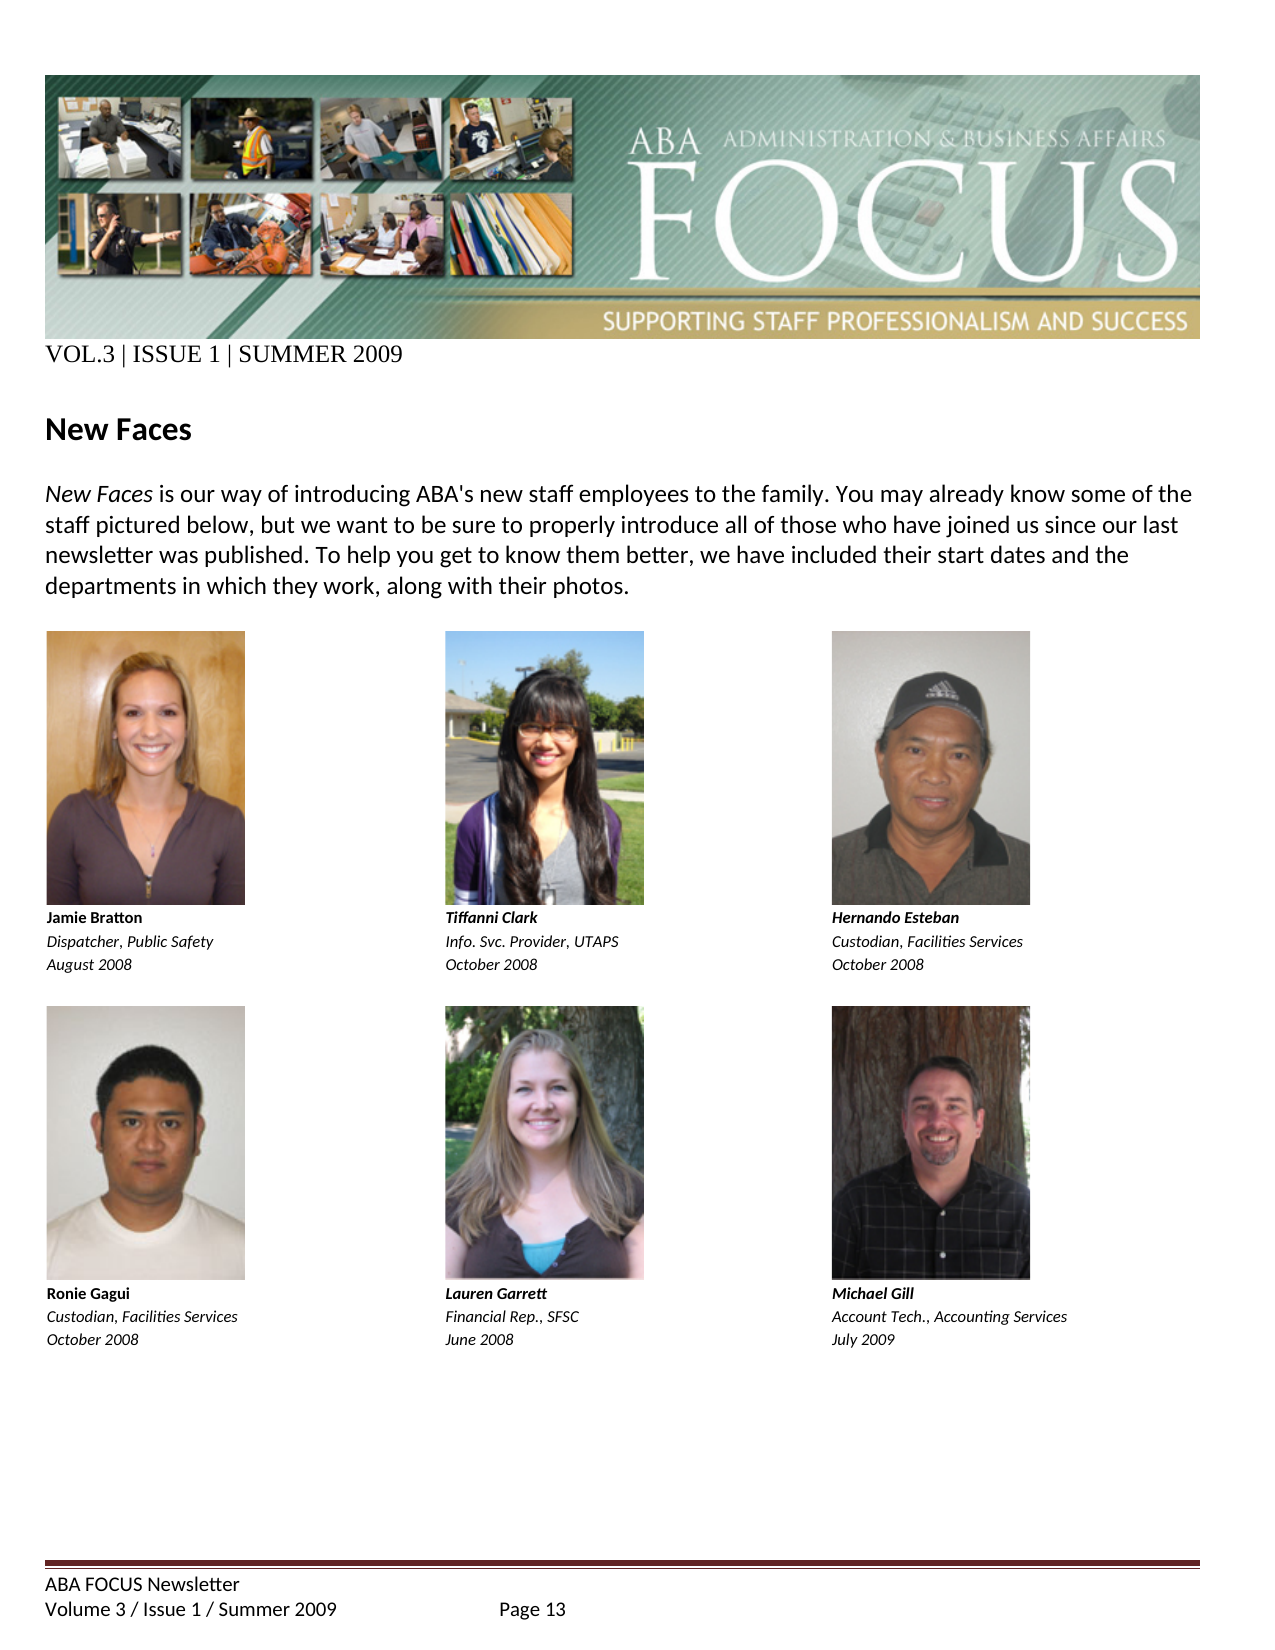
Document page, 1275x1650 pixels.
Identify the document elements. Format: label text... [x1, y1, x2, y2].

text New Faces is our way of introducing ABA's new staff employees to the family. You may already know some of the staff pictured below, but we want to be sure to properly introduce all of those who have joined us since our last newsletter was published. To help you get to know them better, we have included their start dates and the departments in which they work, along with their photos. [45, 478, 1200, 600]
table_cell Ronie Gagui Custodian, Facilities Services October 2008 [45, 1005, 444, 1380]
table_header Hernando Esteban Custodian, Facilities Services October 2008 [830, 630, 1221, 1005]
picture [46, 1006, 245, 1280]
picture [831, 1006, 1031, 1280]
picture [45, 75, 1200, 339]
picture [831, 631, 1031, 905]
picture [46, 631, 245, 905]
table_header Tiffanni Clark Info. Svc. Provider, UTAPS October 2008 [444, 630, 830, 1005]
text New Faces [45, 408, 1200, 449]
picture [445, 1006, 644, 1280]
text VOL.3 | ISSUE 1 | SUMMER 2009 [45, 339, 1200, 368]
table_header Jamie Bratton Dispatcher, Public Safety August 2008 [45, 630, 444, 1005]
table_cell Lauren Garrett Financial Rep., SFSC June 2008 [444, 1005, 830, 1380]
table_cell Michael Gill Account Tech., Accounting Services July 2009 [830, 1005, 1221, 1380]
picture [445, 631, 644, 905]
